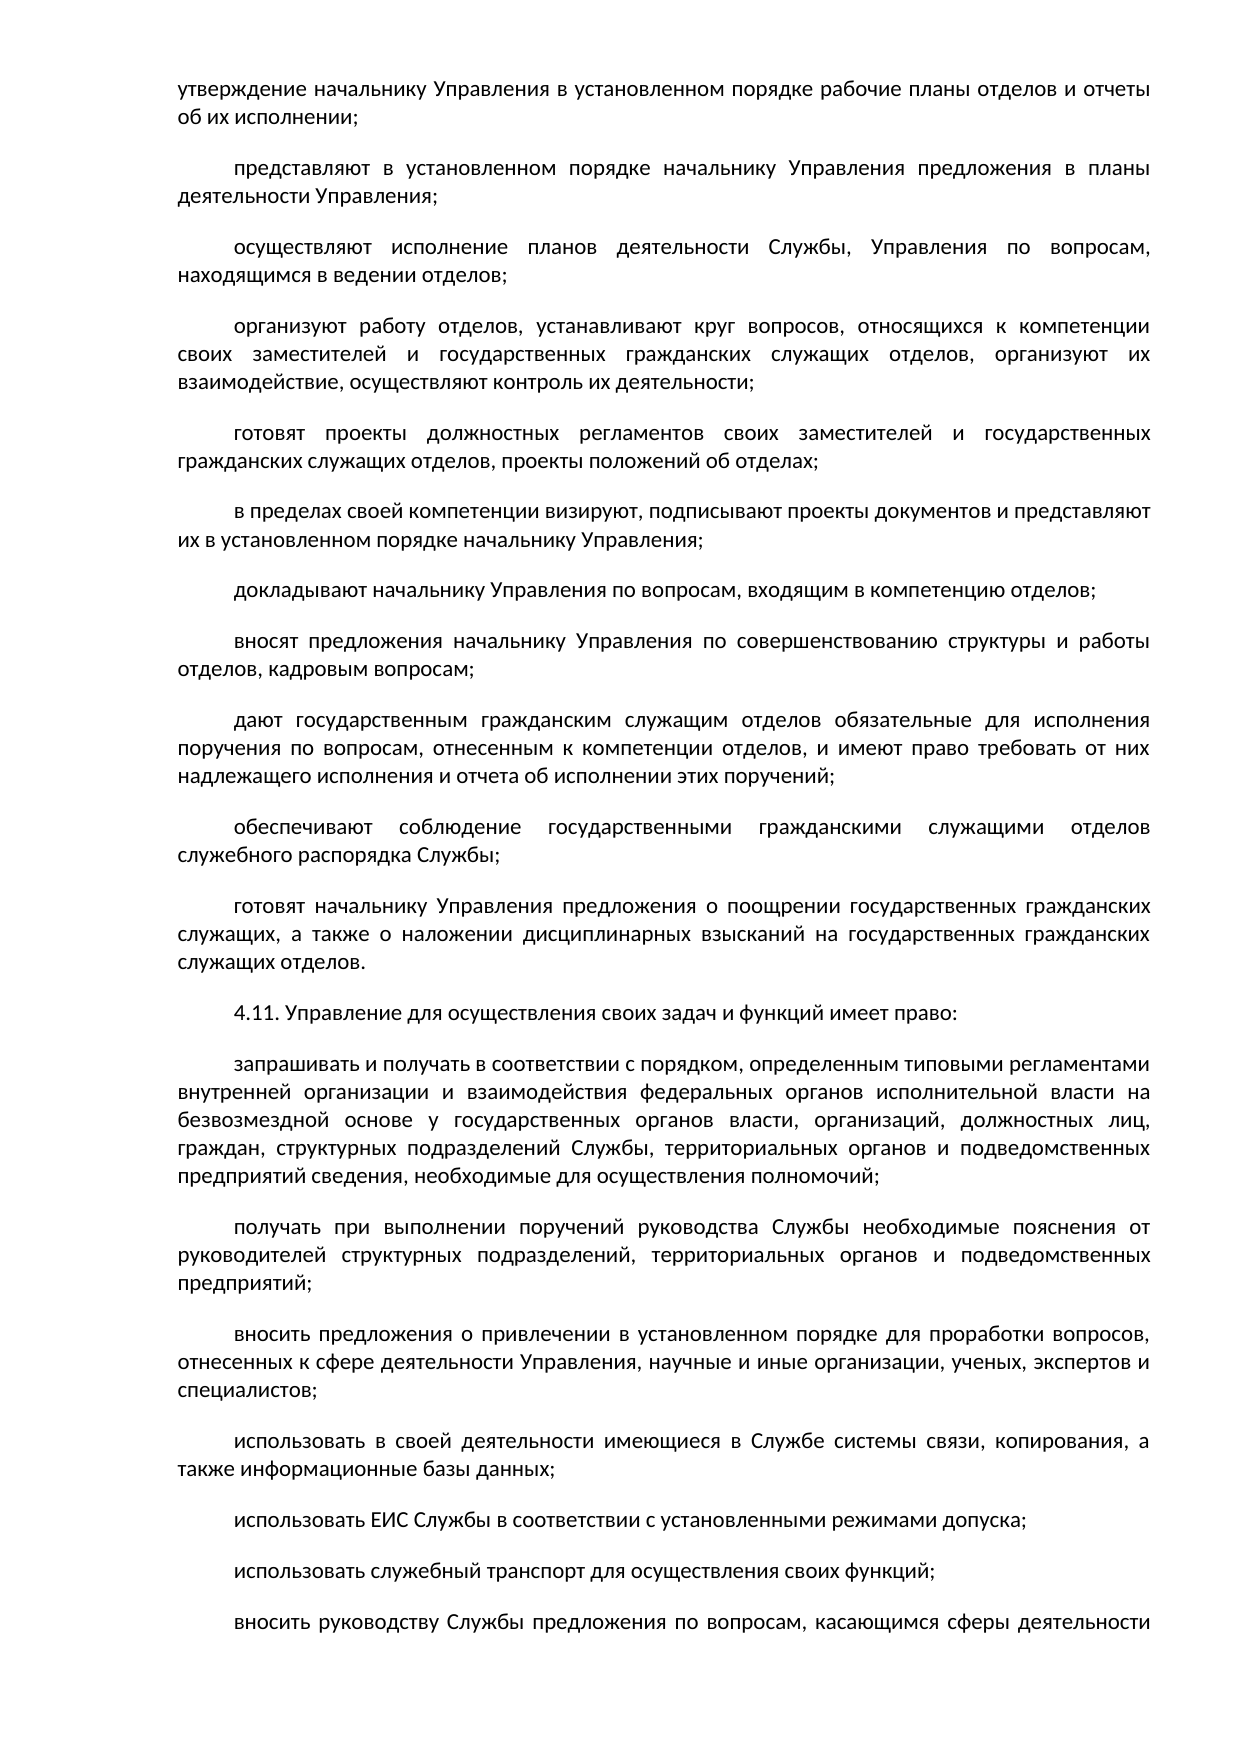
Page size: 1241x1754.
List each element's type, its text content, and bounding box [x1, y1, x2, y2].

text в пределах своей компетенции визируют, подписывают проекты документов и представляют их в установленном порядке начальнику Управления; [177, 497, 1152, 553]
text осуществляют исполнение планов деятельности Службы, Управления по вопросам, находящимся в ведении отделов; [177, 232, 1152, 288]
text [177, 1607, 1152, 1635]
text вносить предложения о привлечении в установленном порядке для проработки вопросов, отнесенных к сфере деятельности Управления, научные и иные организации, ученых, экспертов и специалистов; [177, 1319, 1152, 1403]
text обеспечивают соблюдение государственными гражданскими служащими отделов служебного распорядка Службы; [177, 812, 1152, 868]
text представляют в установленном порядке начальнику Управления предложения в планы деятельности Управления; [177, 153, 1152, 209]
text организуют работу отделов, устанавливают круг вопросов, относящихся к компетенции своих заместителей и государственных гражданских служащих отделов, организуют их взаимодействие, осуществляют контроль их деятельности; [177, 311, 1152, 395]
text готовят проекты должностных регламентов своих заместителей и государственных гражданских служащих отделов, проекты положений об отделах; [177, 418, 1152, 474]
text использовать служебный транспорт для осуществления своих функций; [177, 1556, 1152, 1584]
text получать при выполнении поручений руководства Службы необходимые пояснения от руководителей структурных подразделений, территориальных органов и подведомственных предприятий; [177, 1212, 1152, 1296]
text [177, 74, 1152, 130]
text вносят предложения начальнику Управления по совершенствованию структуры и работы отделов, кадровым вопросам; [177, 627, 1152, 683]
text докладывают начальнику Управления по вопросам, входящим в компетенцию отделов; [177, 576, 1152, 604]
text готовят начальнику Управления предложения о поощрении государственных гражданских служащих, а также о наложении дисциплинарных взысканий на государственных гражданских служащих отделов. [177, 891, 1152, 976]
text дают государственным гражданским служащим отделов обязательные для исполнения поручения по вопросам, отнесенным к компетенции отделов, и имеют право требовать от них надлежащего исполнения и отчета об исполнении этих поручений; [177, 706, 1152, 789]
text использовать ЕИС Службы в соответствии с установленными режимами допуска; [177, 1505, 1152, 1533]
text 4.11. Управление для осуществления своих задач и функций имеет право: [177, 998, 1152, 1026]
text использовать в своей деятельности имеющиеся в Службе системы связи, копирования, а также информационные базы данных; [177, 1426, 1152, 1482]
text запрашивать и получать в соответствии с порядком, определенным типовыми регламентами внутренней организации и взаимодействия федеральных органов исполнительной власти на безвозмездной основе у государственных органов власти, организаций, должностных лиц, граждан, структурных подразделений Службы, территориальных органов и подведомственных предприятий сведения, необходимые для осуществления полномочий; [177, 1049, 1152, 1189]
